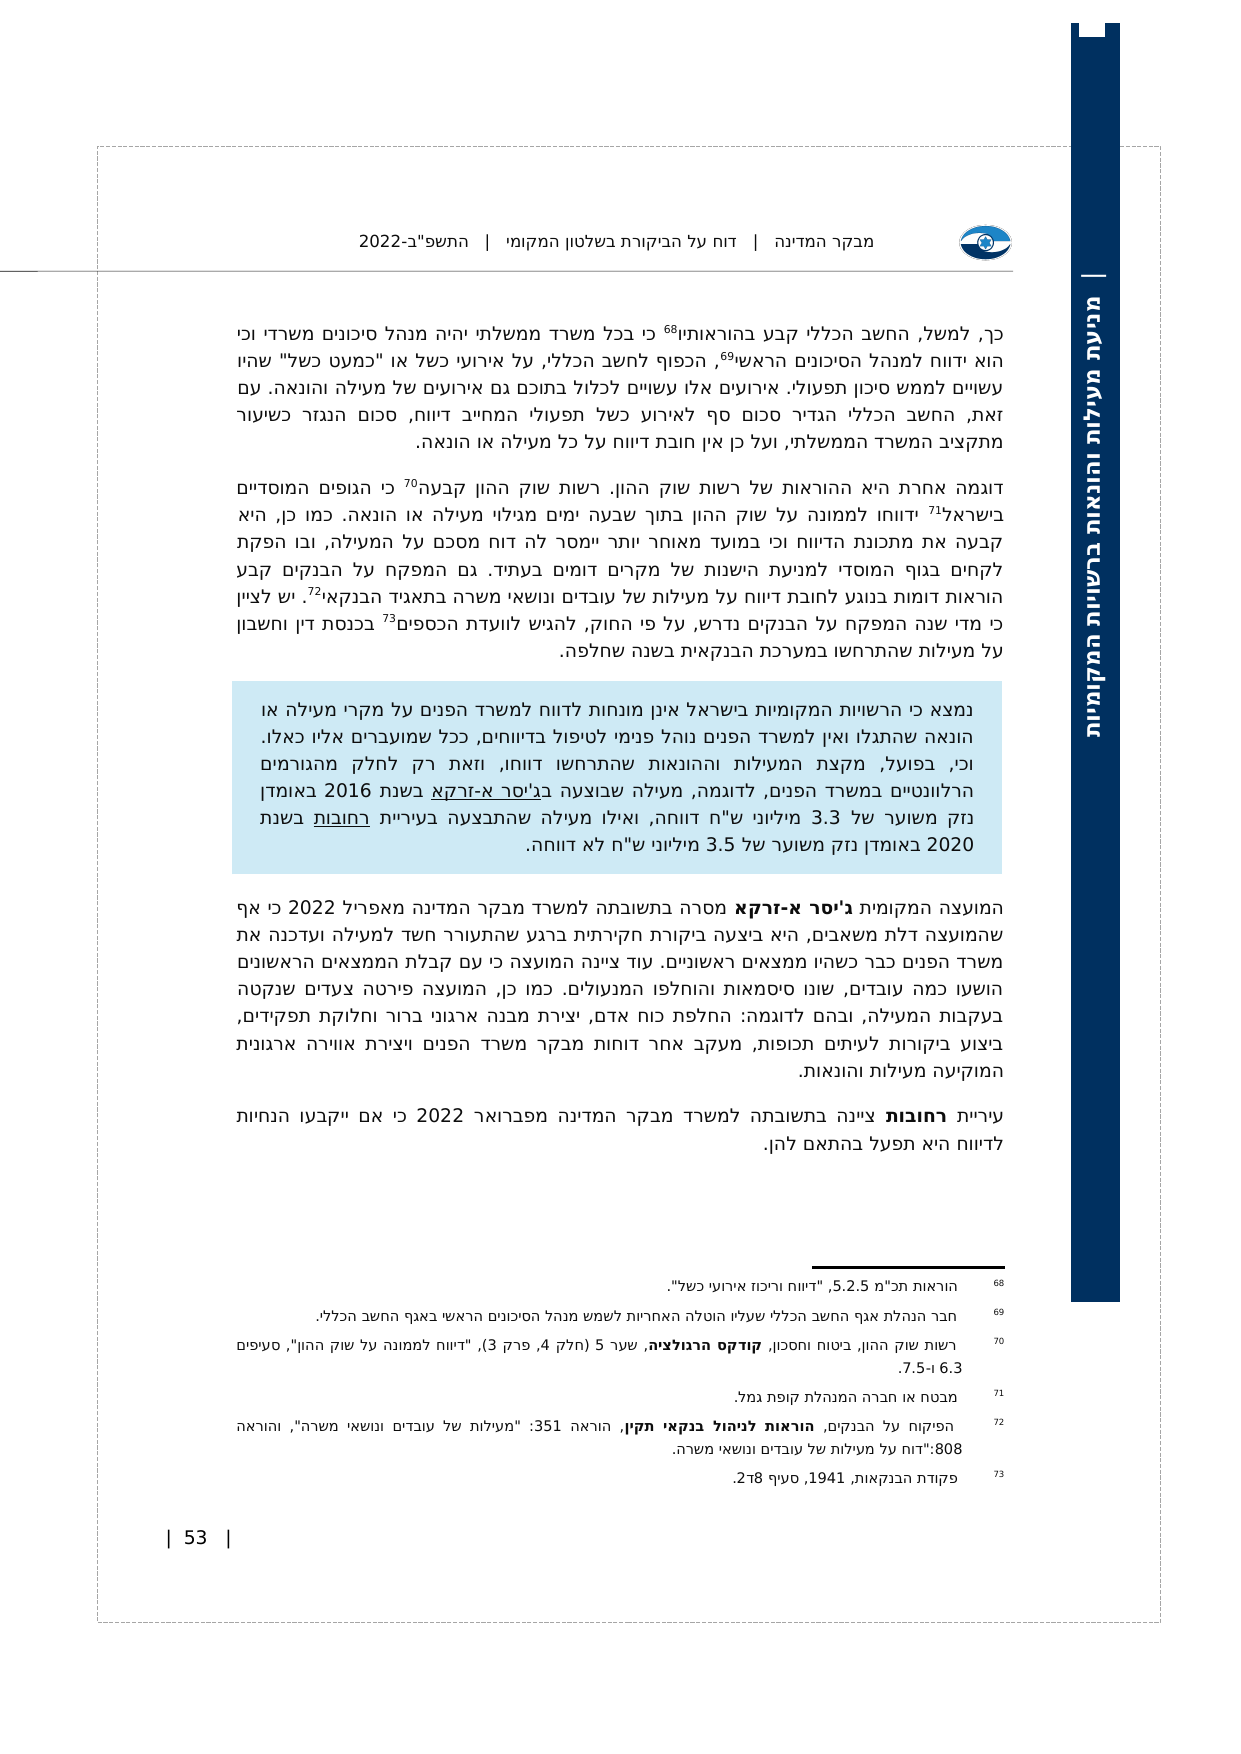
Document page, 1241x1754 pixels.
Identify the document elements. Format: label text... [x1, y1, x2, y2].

text עיריית רחובות ציינה בתשובתה למשרד מבקר המדינה מפברואר 2022 כי אם ייקבעו הנחיות לדיווח היא תפעל בהתאם להן. [236, 1101, 1004, 1155]
text דוגמה אחרת היא ההוראות של רשות שוק ההון. רשות שוק ההון קבעה כי הגופים המוסדיים בישראל ידווחו לממונה על שוק ההון בתוך שבעה ימים מגילוי מעילה או הונאה. כמו כן, היא קבעה את מתכונת הדיווח וכי במועד מאוחר יותר יימסר לה דוח מסכם על המעילה, ובו הפקת לקחים בגוף המוסדי למניעת הישנות של מקרים דומים בעתיד. גם המפקח על הבנקים קבע הוראות דומות בנוגע לחובת דיווח על מעילות של עובדים ונושאי משרה בתאגיד הבנקאי. יש לציין כי מדי שנה המפקח על הבנקים נדרש, על פי החוק, להגיש לוועדת הכספים בכנסת דין וחשבון על מעילות שהתרחשו במערכת הבנקאית בשנה שחלפה. [236, 473, 1004, 663]
picture [957, 222, 1014, 263]
text כך, למשל, החשב הכללי קבע בהוראותיו כי בכל משרד ממשלתי יהיה מנהל סיכונים משרדי וכי הוא ידווח למנהל הסיכונים הראשי, הכפוף לחשב הכללי, על אירועי כשל או "כמעט כשל" שהיו עשויים לממש סיכון תפעולי. אירועים אלו עשויים לכלול בתוכם גם אירועים של מעילה והונאה. עם זאת, החשב הכללי הגדיר סכום סף לאירוע כשל תפעולי המחייב דיווח, סכום הנגזר כשיעור מתקציב המשרד הממשלתי, ועל כן אין חובת דיווח על כל מעילה או הונאה. [236, 319, 1004, 454]
text נמצא כי הרשויות המקומיות בישראל אינן מונחות לדווח למשרד הפנים על מקרי מעילה או הונאה שהתגלו ואין למשרד הפנים נוהל פנימי לטיפול בדיווחים, ככל שמועברים אליו כאלו. וכי, בפועל, מקצת המעילות וההונאות שהתרחשו דווחו, וזאת רק לחלק מהגורמים הרלוונטיים במשרד הפנים, לדוגמה, מעילה שבוצעה בג'יסר א-זרקא בשנת 2016 באומדן נזק משוער של 3.3 מיליוני ש"ח דווחה, ואילו מעילה שהתבצעה בעיריית רחובות בשנת 2020 באומדן נזק משוער של 3.5 מיליוני ש"ח לא דווחה. [237, 686, 997, 869]
text המועצה המקומית ג'יסר א-זרקא מסרה בתשובתה למשרד מבקר המדינה מאפריל 2022 כי אף שהמועצה דלת משאבים, היא ביצעה ביקורת חקירתית ברגע שהתעורר חשד למעילה ועדכנה את משרד הפנים כבר כשהיו ממצאים ראשוניים. עוד ציינה המועצה כי עם קבלת הממצאים הראשונים הושעו כמה עובדים, שונו סיסמאות והוחלפו המנעולים. כמו כן, המועצה פירטה צעדים שנקטה בעקבות המעילה, ובהם לדוגמה: החלפת כוח אדם, יצירת מבנה ארגוני ברור וחלוקת תפקידים, ביצוע ביקורות לעיתים תכופות, מעקב אחר דוחות מבקר משרד הפנים ויצירת אווירה ארגונית המוקיעה מעילות והונאות. [236, 893, 1004, 1082]
